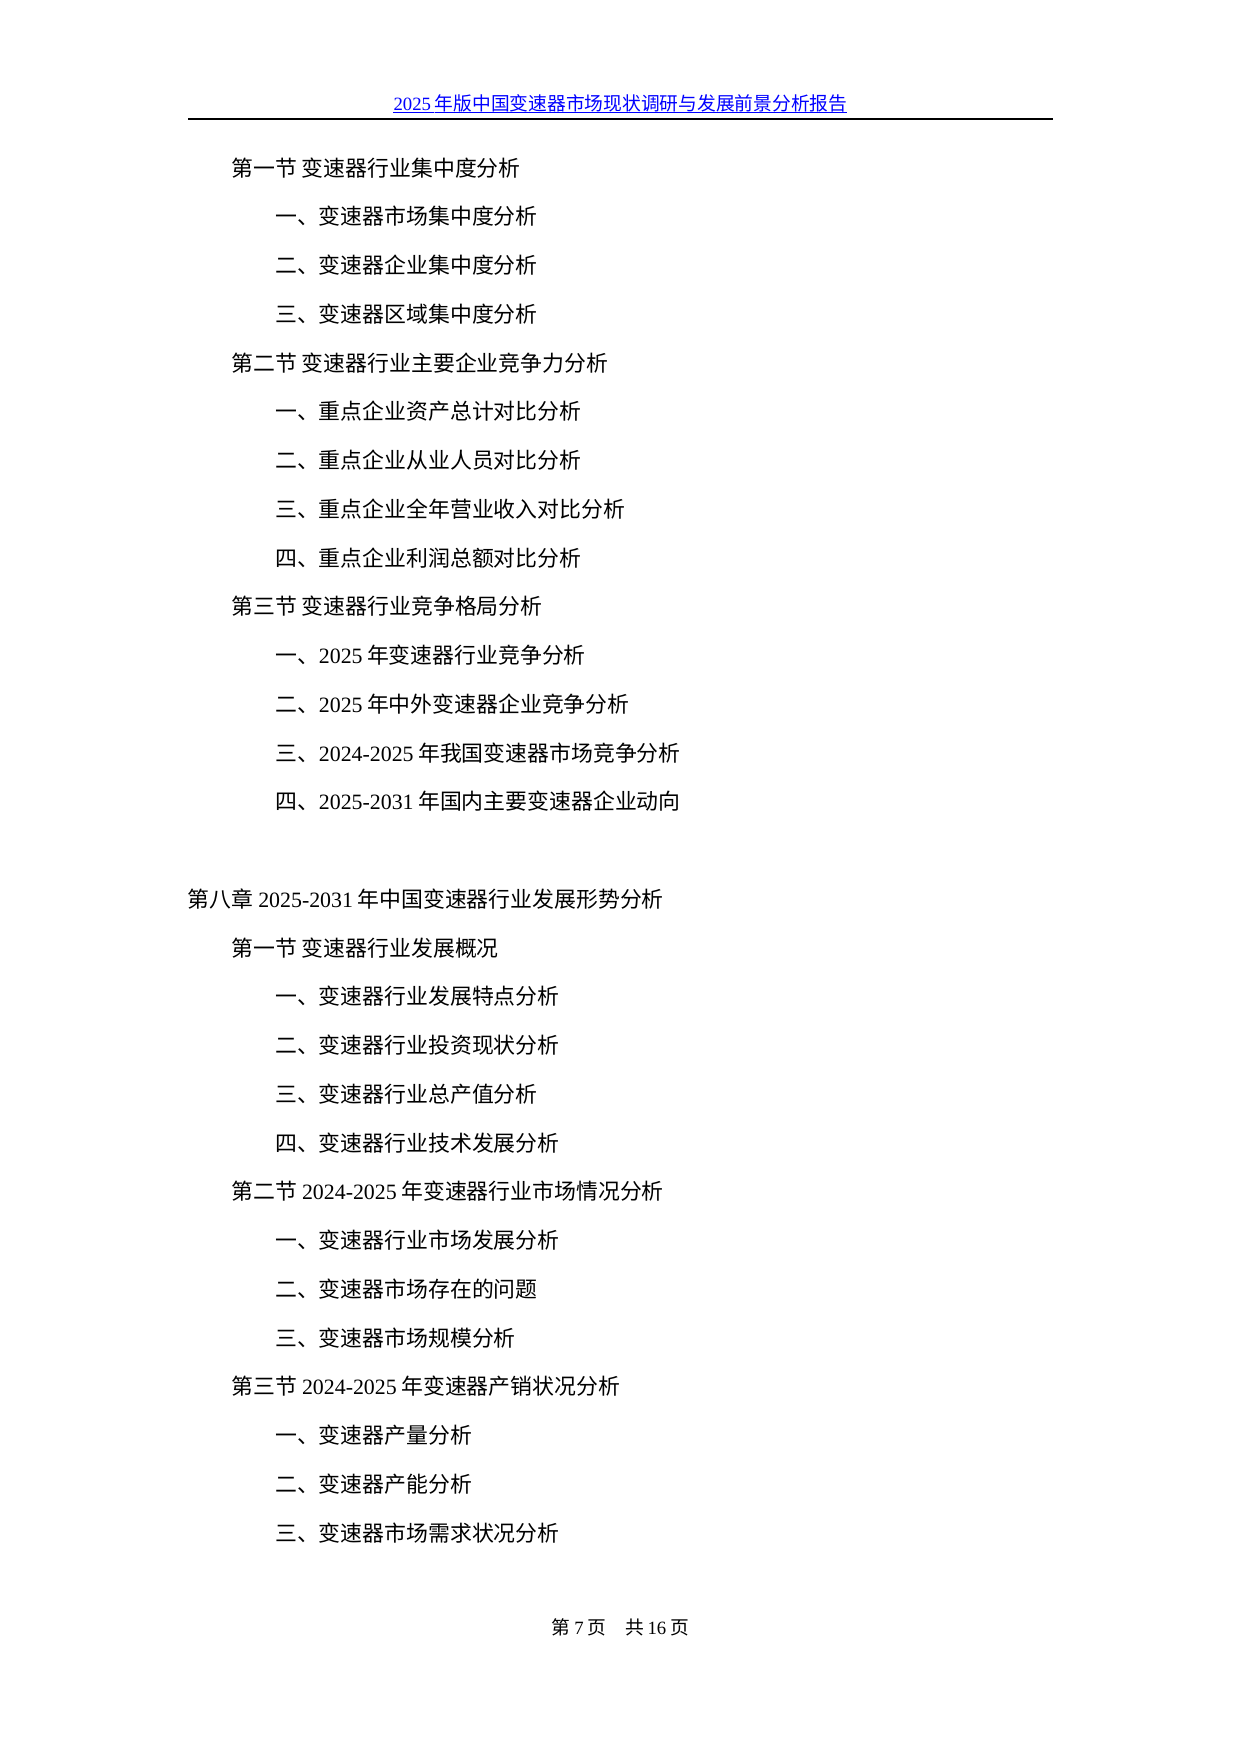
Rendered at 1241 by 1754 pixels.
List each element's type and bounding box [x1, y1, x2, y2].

text [187, 150, 1053, 1548]
